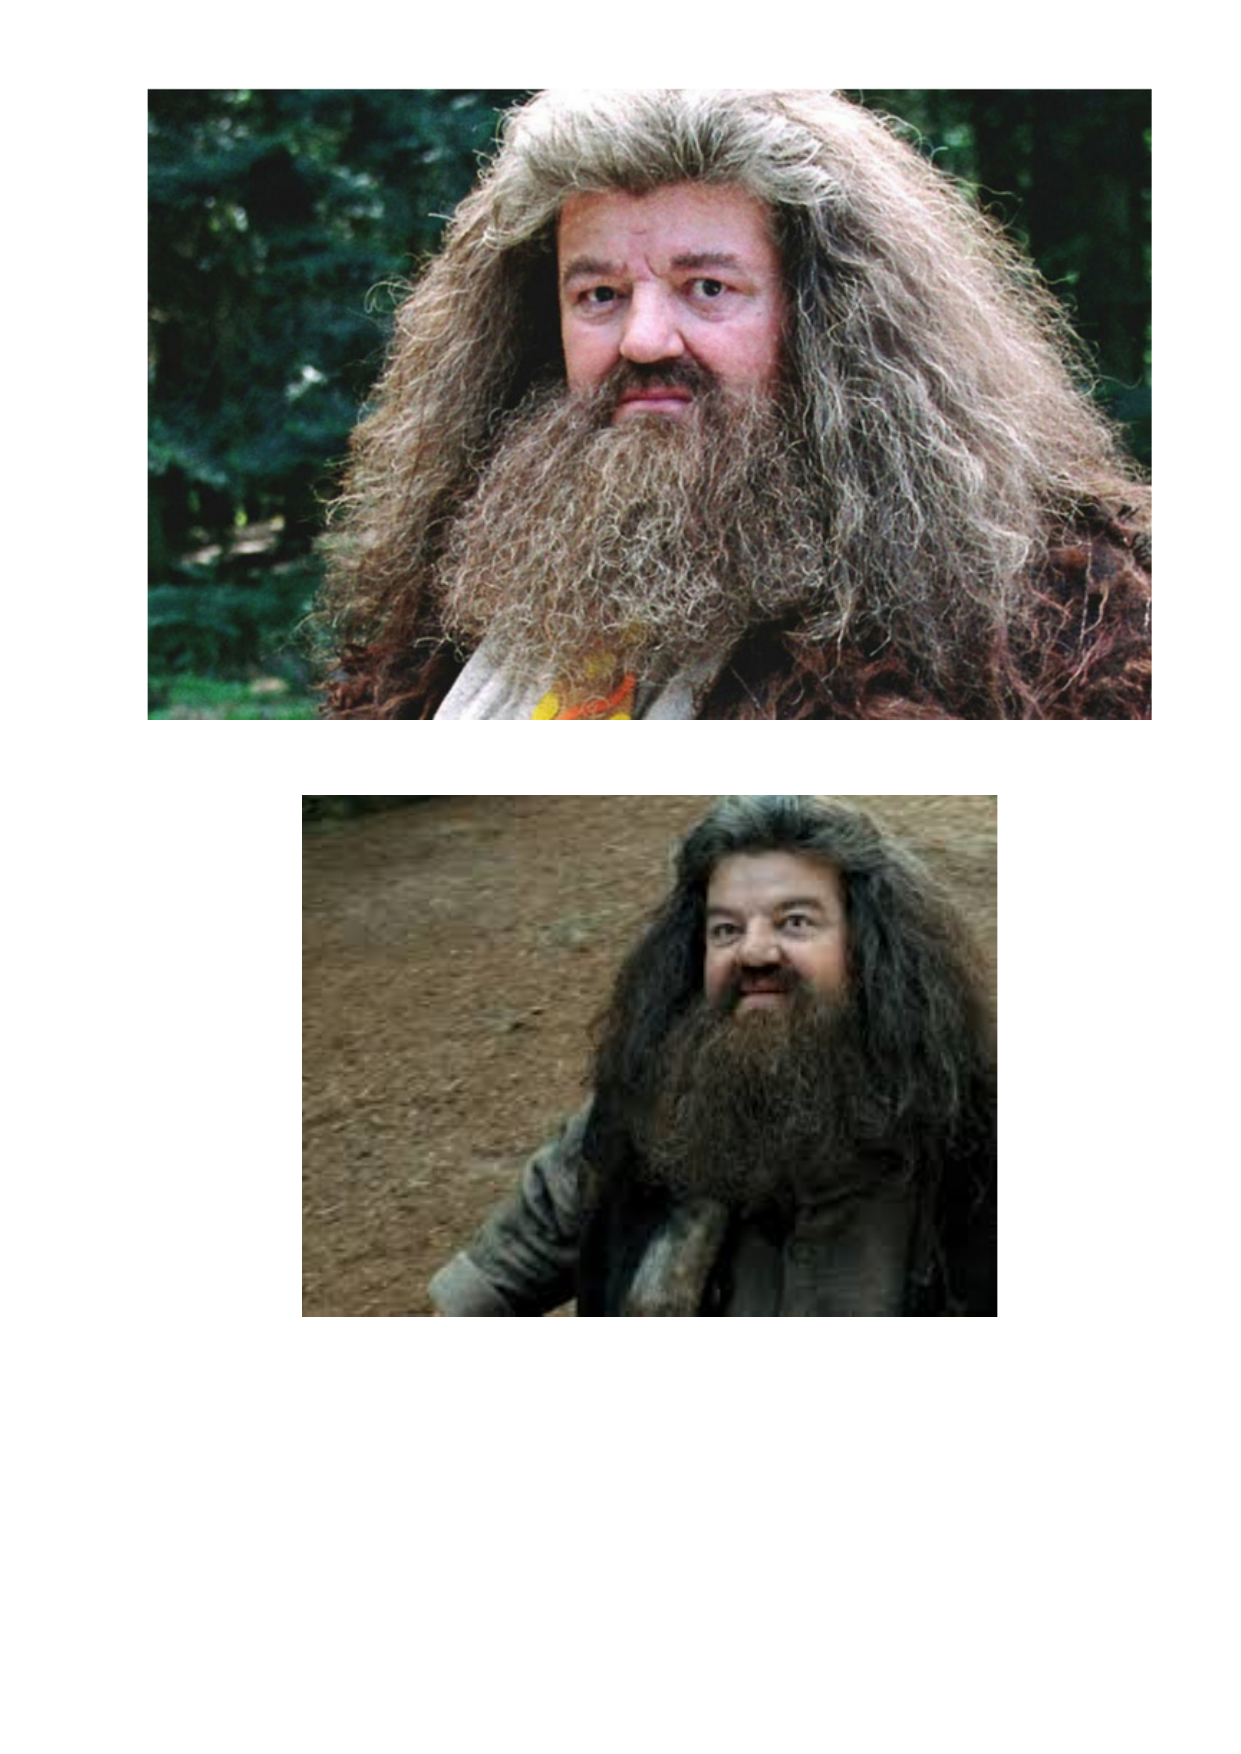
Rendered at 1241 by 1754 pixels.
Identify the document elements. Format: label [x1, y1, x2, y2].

picture [147, 88, 1152, 720]
picture [302, 795, 998, 1317]
